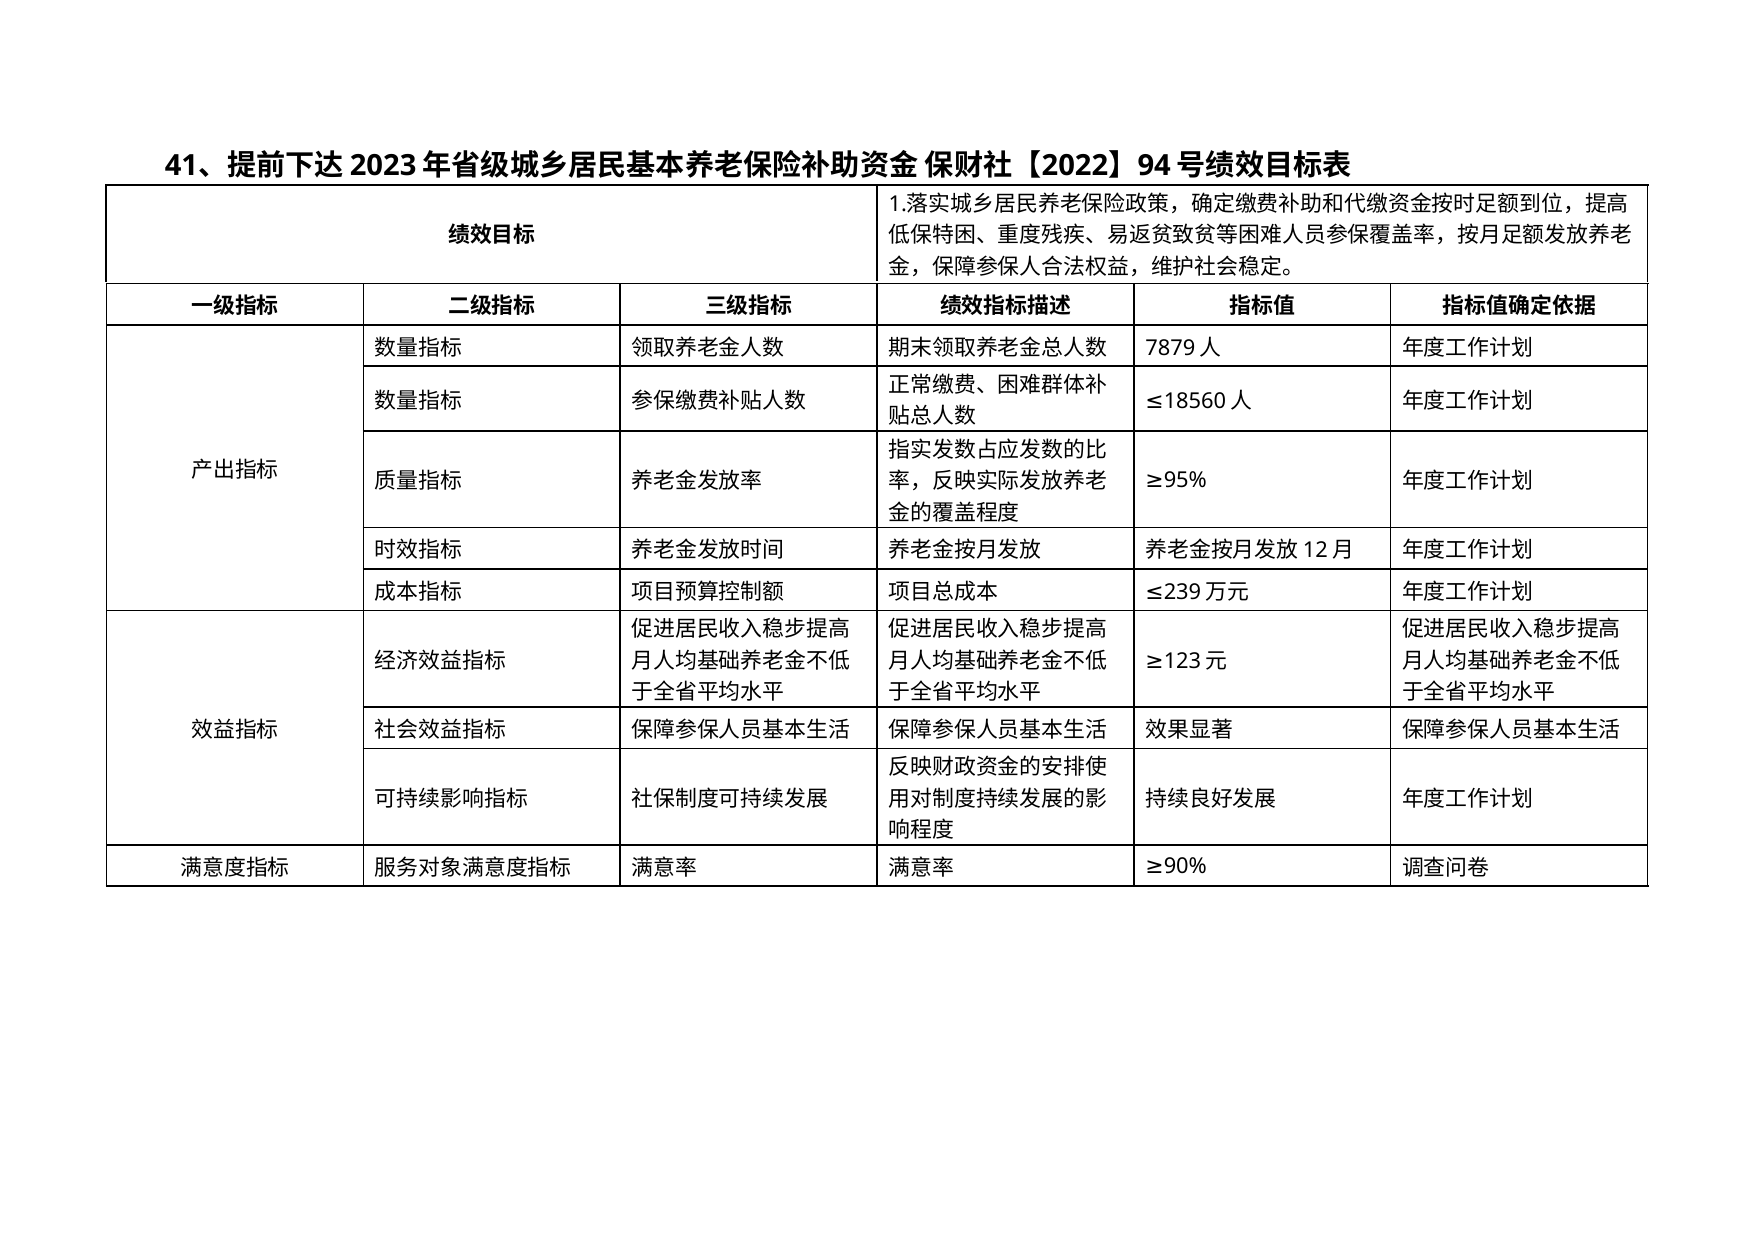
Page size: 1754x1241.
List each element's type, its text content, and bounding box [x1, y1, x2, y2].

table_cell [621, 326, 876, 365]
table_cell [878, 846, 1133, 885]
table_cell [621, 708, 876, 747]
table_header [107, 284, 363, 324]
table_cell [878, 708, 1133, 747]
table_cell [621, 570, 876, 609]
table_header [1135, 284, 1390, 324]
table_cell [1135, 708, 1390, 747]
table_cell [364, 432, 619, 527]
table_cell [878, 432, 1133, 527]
text 41、提前下达2023年省级城乡居民基本养老保险补助资金 保财社【2022】94号绩效目标表 [106, 142, 1648, 184]
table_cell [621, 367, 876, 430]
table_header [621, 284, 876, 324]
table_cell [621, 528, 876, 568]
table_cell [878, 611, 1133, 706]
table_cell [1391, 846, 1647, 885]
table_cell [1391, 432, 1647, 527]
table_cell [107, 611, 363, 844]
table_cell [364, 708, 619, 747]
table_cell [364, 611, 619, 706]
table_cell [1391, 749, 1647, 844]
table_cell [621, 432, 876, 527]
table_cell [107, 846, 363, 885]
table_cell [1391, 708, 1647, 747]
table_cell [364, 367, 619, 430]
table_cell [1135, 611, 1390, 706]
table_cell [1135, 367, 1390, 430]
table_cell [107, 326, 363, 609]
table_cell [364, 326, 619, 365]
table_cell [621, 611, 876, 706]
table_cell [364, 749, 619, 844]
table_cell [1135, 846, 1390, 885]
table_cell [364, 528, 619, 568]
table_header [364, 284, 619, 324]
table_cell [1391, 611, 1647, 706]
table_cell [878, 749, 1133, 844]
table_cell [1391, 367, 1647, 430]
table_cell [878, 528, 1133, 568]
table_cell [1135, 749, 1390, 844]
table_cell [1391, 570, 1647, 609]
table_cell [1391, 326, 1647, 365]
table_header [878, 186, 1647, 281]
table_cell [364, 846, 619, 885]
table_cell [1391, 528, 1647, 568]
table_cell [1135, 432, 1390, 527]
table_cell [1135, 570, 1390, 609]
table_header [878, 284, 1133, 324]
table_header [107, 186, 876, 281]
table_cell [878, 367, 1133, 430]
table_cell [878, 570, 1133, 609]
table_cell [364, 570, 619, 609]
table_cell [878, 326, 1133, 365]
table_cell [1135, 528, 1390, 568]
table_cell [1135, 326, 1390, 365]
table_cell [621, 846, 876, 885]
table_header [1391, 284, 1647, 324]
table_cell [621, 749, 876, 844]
